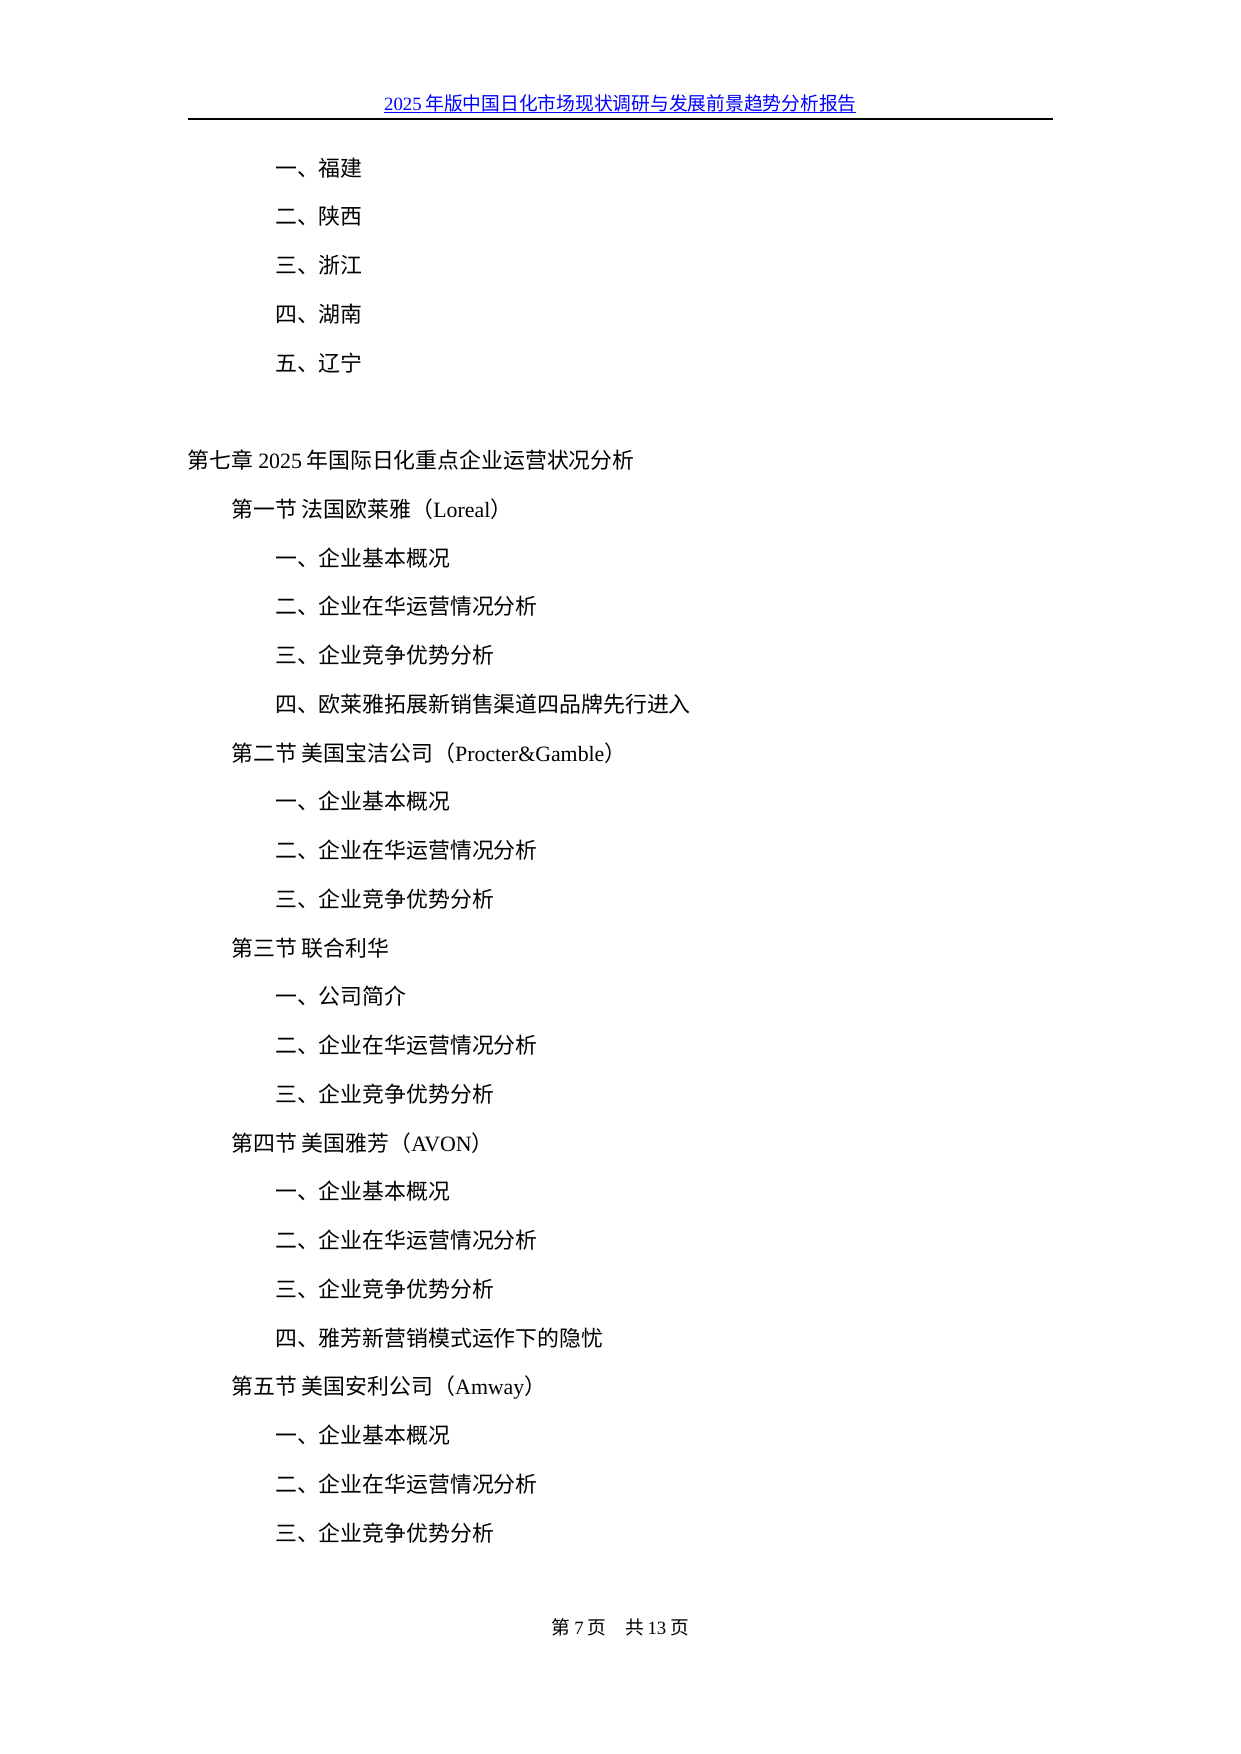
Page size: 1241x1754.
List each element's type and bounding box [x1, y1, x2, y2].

text [187, 150, 1053, 1548]
